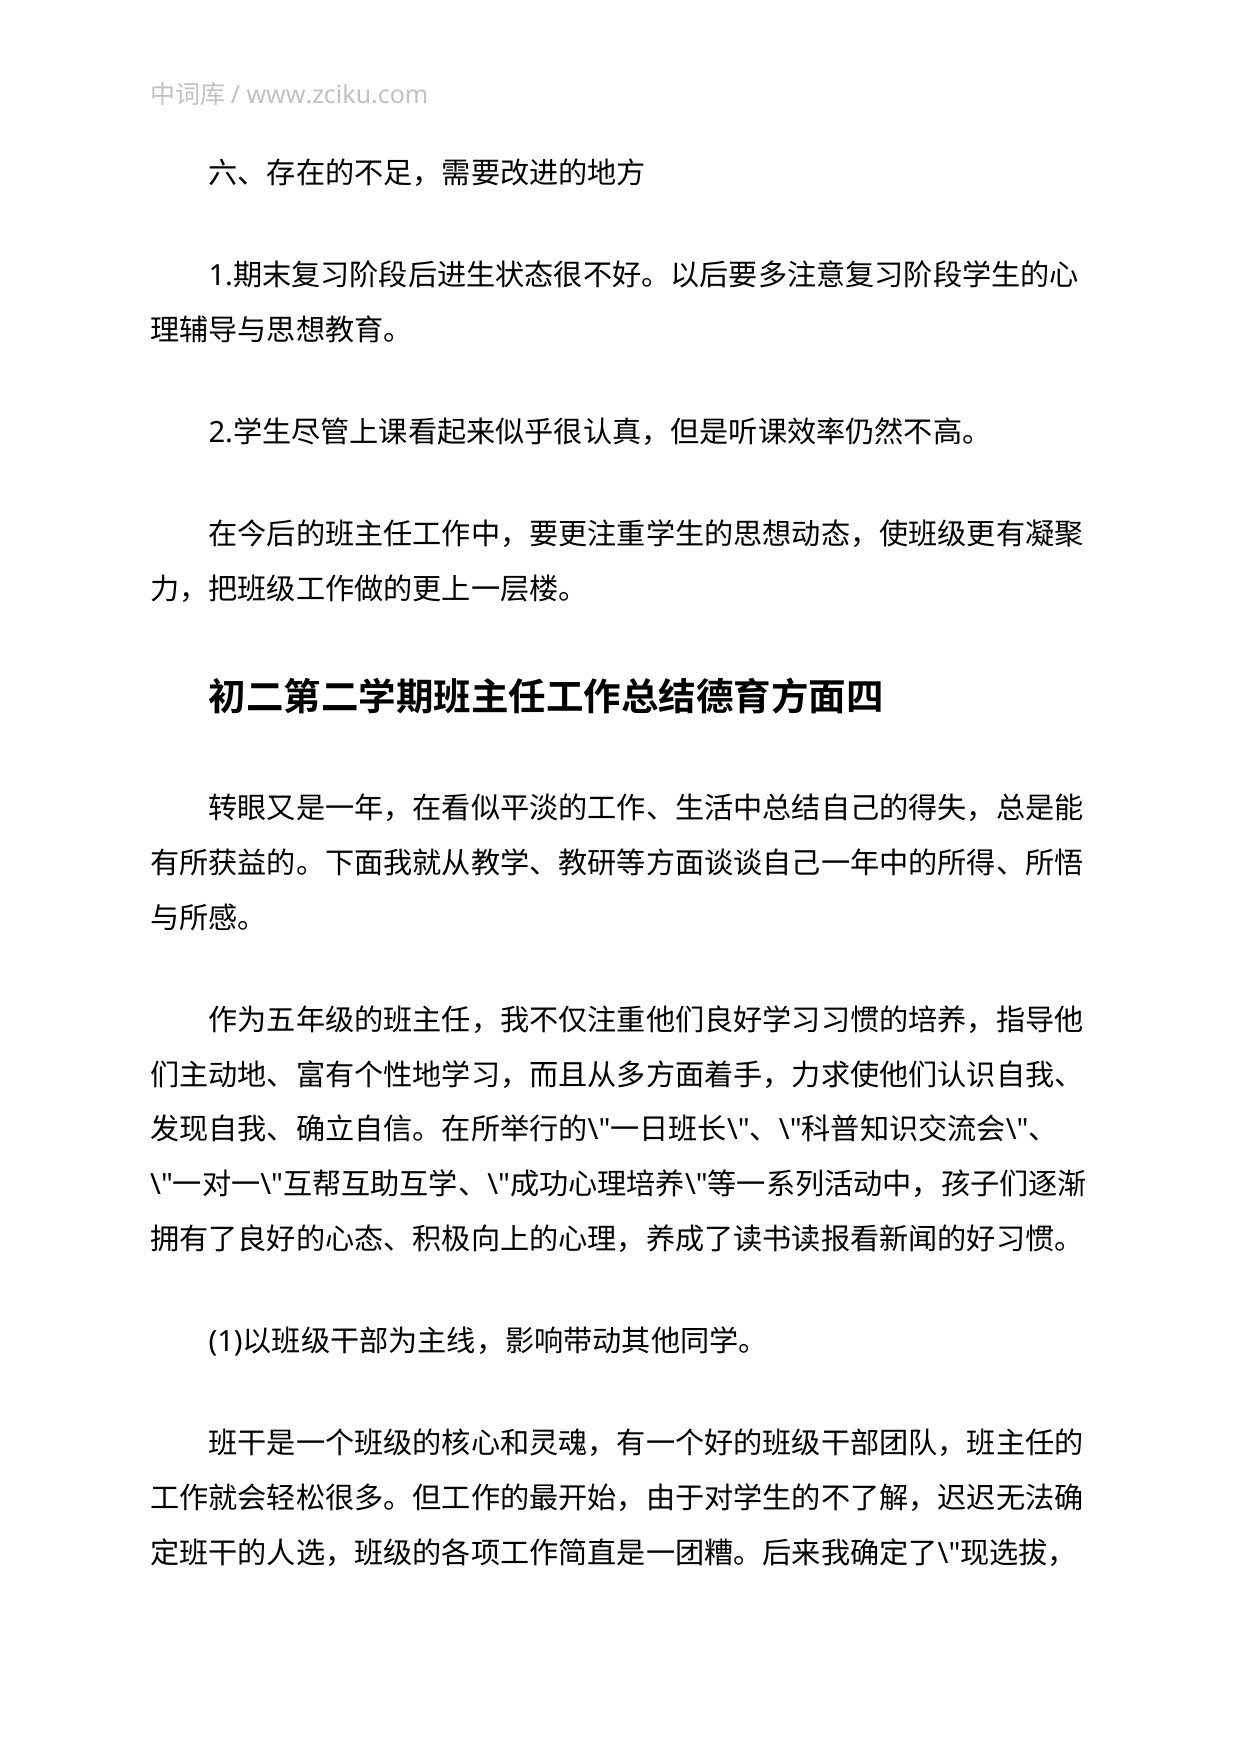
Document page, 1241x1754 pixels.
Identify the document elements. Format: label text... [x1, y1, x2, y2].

text 初二第二学期班主任工作总结德育方面四 [150, 667, 1090, 721]
text (1)以班级干部为主线，影响带动其他同学。 [150, 1318, 1090, 1360]
text 六、存在的不足，需要改进的地方 [150, 150, 1090, 192]
text 2.学生尽管上课看起来似乎很认真，但是听课效率仍然不高。 [150, 408, 1090, 451]
text 1.期末复习阶段后进生状态很不好。以后要多注意复习阶段学生的心理辅导与思想教育。 [150, 252, 1090, 349]
text 作为五年级的班主任，我不仅注重他们良好学习习惯的培养，指导他们主动地、富有个性地学习，而且从多方面着手，力求使他们认识自我、发现自我、确立自信。在所举行的\"一日班长\"、\"科普知识交流会\"、\"一对一\"互帮互助互学、\"成功心理培养\"等一系列活动中，孩子们逐渐拥有了良好的心态、积极向上的心理，养成了读书读报看新闻的好习惯。 [150, 996, 1090, 1258]
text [150, 1420, 1090, 1572]
text 转眼又是一年，在看似平淡的工作、生活中总结自己的得失，总是能有所获益的。下面我就从教学、教研等方面谈谈自己一年中的所得、所悟与所感。 [150, 784, 1090, 937]
text 在今后的班主任工作中，要更注重学生的思想动态，使班级更有凝聚力，把班级工作做的更上一层楼。 [150, 511, 1090, 608]
